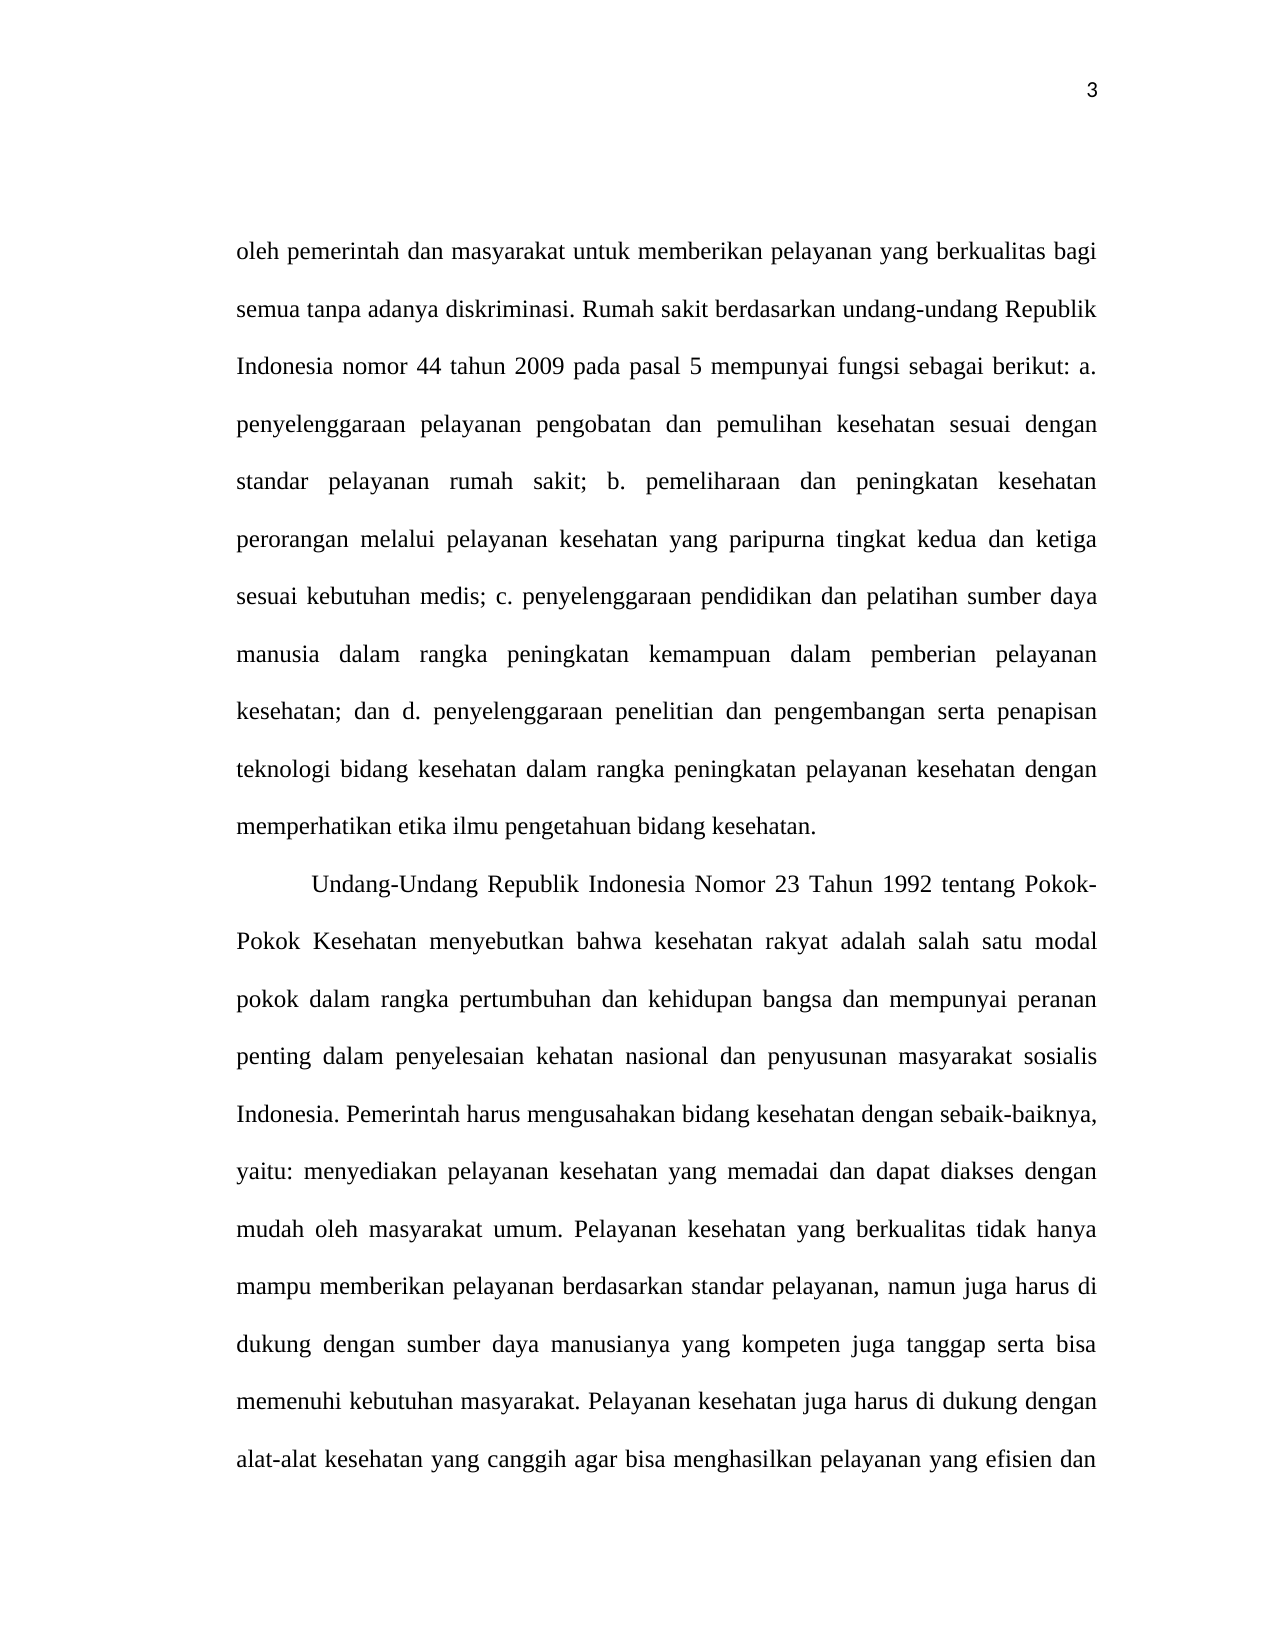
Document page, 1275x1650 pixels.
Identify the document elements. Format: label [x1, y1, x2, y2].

list [236, 236, 1098, 840]
list [236, 869, 1098, 1472]
